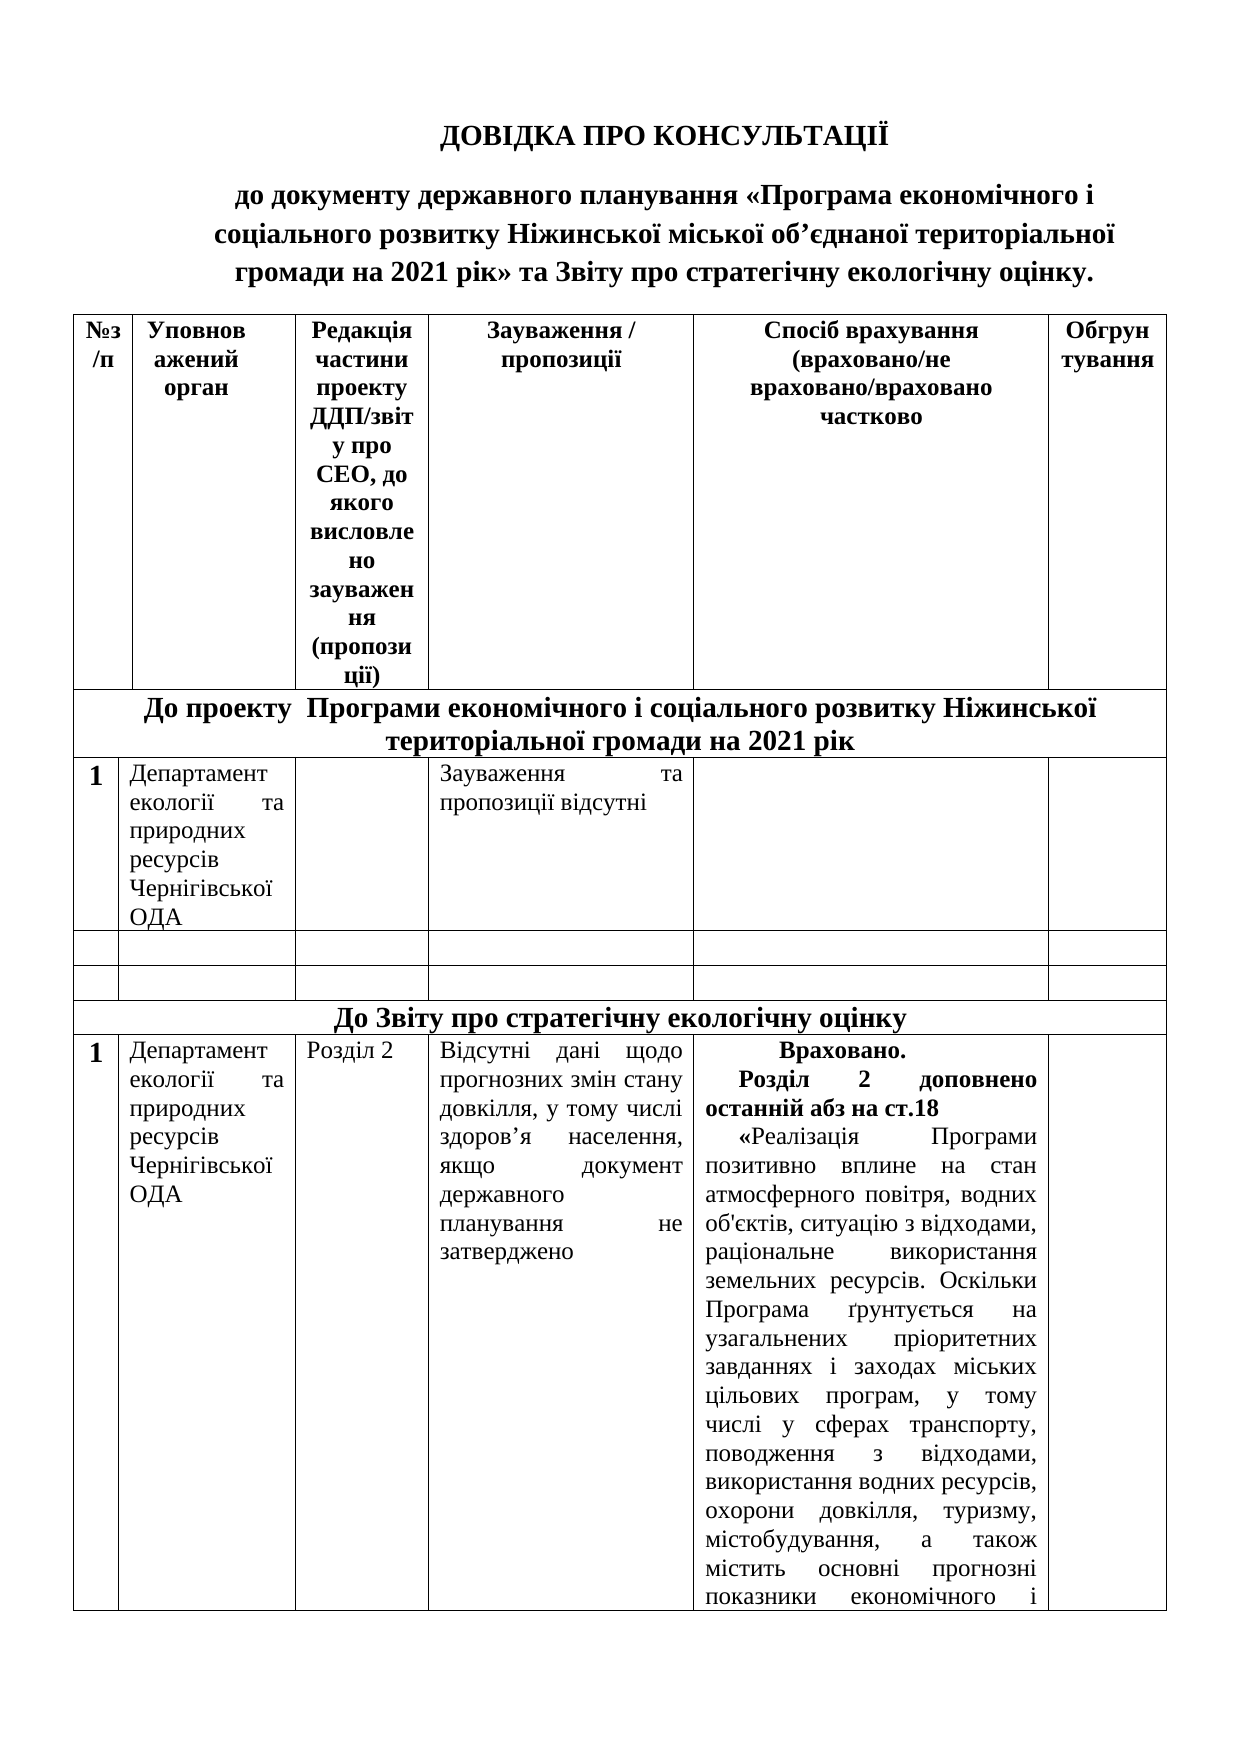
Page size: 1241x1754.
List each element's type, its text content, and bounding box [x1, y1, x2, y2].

table_cell 1 [74, 758, 118, 930]
table_cell [1049, 931, 1166, 965]
table_cell [1049, 1035, 1166, 1610]
table_cell Департамент екології та природних ресурсів Чернігівської ОДА [119, 758, 295, 930]
table_cell [694, 758, 1048, 930]
table_cell Зауваження та пропозиції відсутні [429, 758, 693, 930]
table_header Редакція частини проекту ДДП/звіту про СЕО, до якого висловлено зауваження (пропозиції) [296, 315, 428, 689]
table_cell До Звіту про стратегічну екологічну оцінку [74, 1001, 1166, 1034]
table_cell [694, 966, 1048, 999]
table_cell До проекту Програми економічного і соціального розвитку Ніжинської територіальної громади на 2021 рік [74, 690, 1166, 757]
table_cell [119, 966, 295, 999]
table_header Спосіб врахування (враховано/не враховано/враховано частково [694, 315, 1048, 689]
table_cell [119, 1035, 295, 1610]
table_header Уповноважений орган [133, 315, 295, 689]
table_cell [296, 966, 428, 999]
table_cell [694, 1035, 1048, 1610]
table_cell [296, 758, 428, 930]
table_cell 1 [74, 1035, 118, 1610]
table_cell [296, 931, 428, 965]
table_header Обгрунтування [1049, 315, 1166, 689]
table_cell [119, 931, 295, 965]
table_cell [1049, 758, 1166, 930]
text ДОВІДКА ПРО КОНСУЛЬТАЦІЇ [177, 118, 1152, 152]
table_cell [1049, 966, 1166, 999]
table_cell [694, 931, 1048, 965]
table_header №з/п [74, 315, 132, 689]
table_cell [429, 931, 693, 965]
text до документу державного планування «Програма економічного і соціального розвитку Ніжинської міської об’єднаної територіальної громади на 2021 рік» та Звіту про стратегічну екологічну оцінку. [177, 177, 1152, 288]
table_cell [74, 966, 118, 999]
table_cell Розділ 2 [296, 1035, 428, 1610]
table_cell [429, 966, 693, 999]
table_cell [74, 931, 118, 965]
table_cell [429, 1035, 693, 1610]
table_header Зауваження / пропозиції [429, 315, 693, 689]
